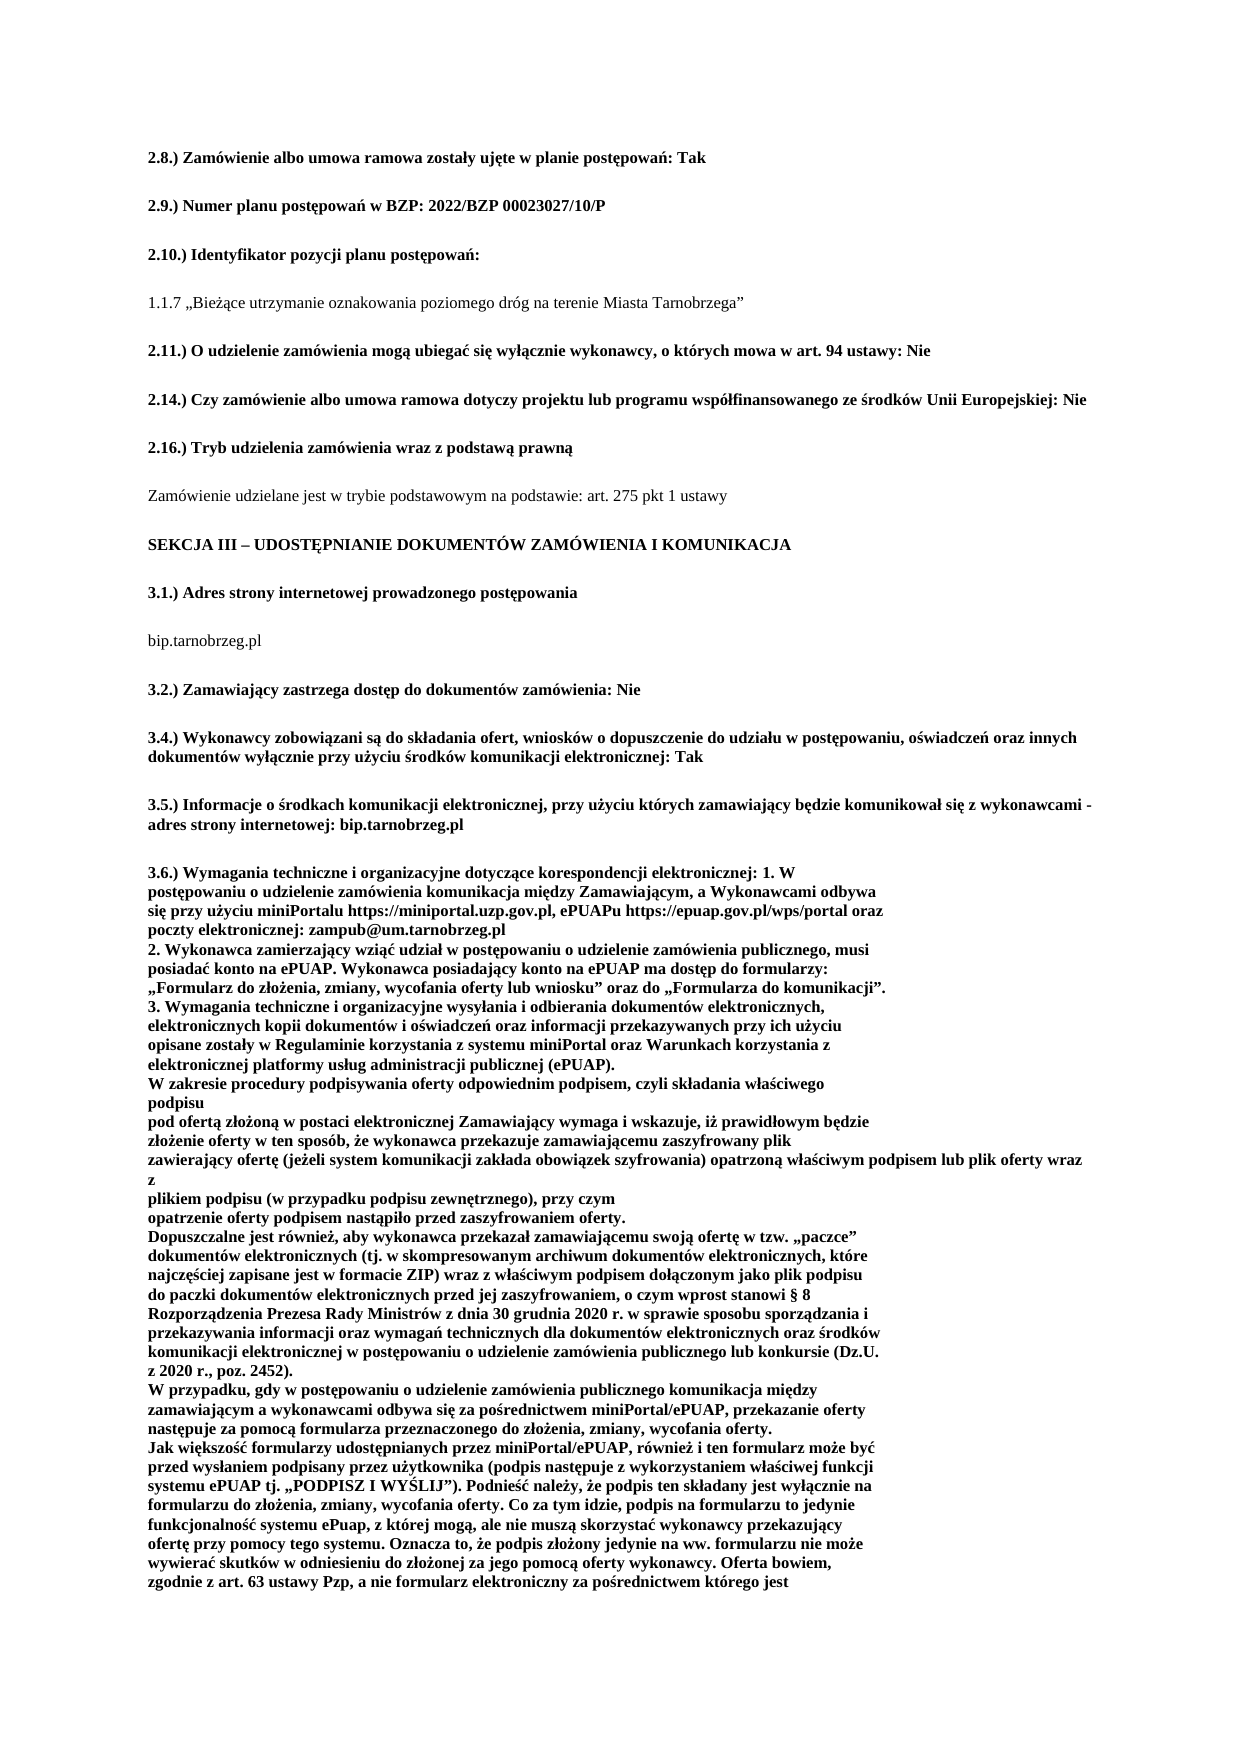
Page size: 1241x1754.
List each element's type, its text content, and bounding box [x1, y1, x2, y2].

text Zamówienie udzielane jest w trybie podstawowym na podstawie: art. 275 pkt 1 ustawy [148, 486, 1093, 505]
text 2.16.) Tryb udzielenia zamówienia wraz z podstawą prawną [148, 438, 1093, 457]
text bip.tarnobrzeg.pl [148, 631, 1093, 650]
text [148, 863, 1093, 1591]
text SEKCJA III – UDOSTĘPNIANIE DOKUMENTÓW ZAMÓWIENIA I KOMUNIKACJA [148, 534, 1093, 553]
text 2.10.) Identyfikator pozycji planu postępowań: [148, 244, 1093, 263]
text 1.1.7 „Bieżące utrzymanie oznakowania poziomego dróg na terenie Miasta Tarnobrzega” [148, 293, 1093, 312]
text 3.4.) Wykonawcy zobowiązani są do składania ofert, wniosków o dopuszczenie do udziału w postępowaniu, oświadczeń oraz innych dokumentów wyłącznie przy użyciu środków komunikacji elektronicznej: Tak [148, 728, 1093, 766]
text 2.9.) Numer planu postępowań w BZP: 2022/BZP 00023027/10/P [148, 196, 1093, 215]
text 3.2.) Zamawiający zastrzega dostęp do dokumentów zamówienia: Nie [148, 679, 1093, 698]
text 2.11.) O udzielenie zamówienia mogą ubiegać się wyłącznie wykonawcy, o których mowa w art. 94 ustawy: Nie [148, 341, 1093, 360]
text 3.5.) Informacje o środkach komunikacji elektronicznej, przy użyciu których zamawiający będzie komunikował się z wykonawcami - adres strony internetowej: bip.tarnobrzeg.pl [148, 795, 1093, 833]
text 3.1.) Adres strony internetowej prowadzonego postępowania [148, 583, 1093, 602]
text 2.14.) Czy zamówienie albo umowa ramowa dotyczy projektu lub programu współfinansowanego ze środków Unii Europejskiej: Nie [148, 389, 1093, 408]
text 2.8.) Zamówienie albo umowa ramowa zostały ujęte w planie postępowań: Tak [148, 148, 1093, 167]
